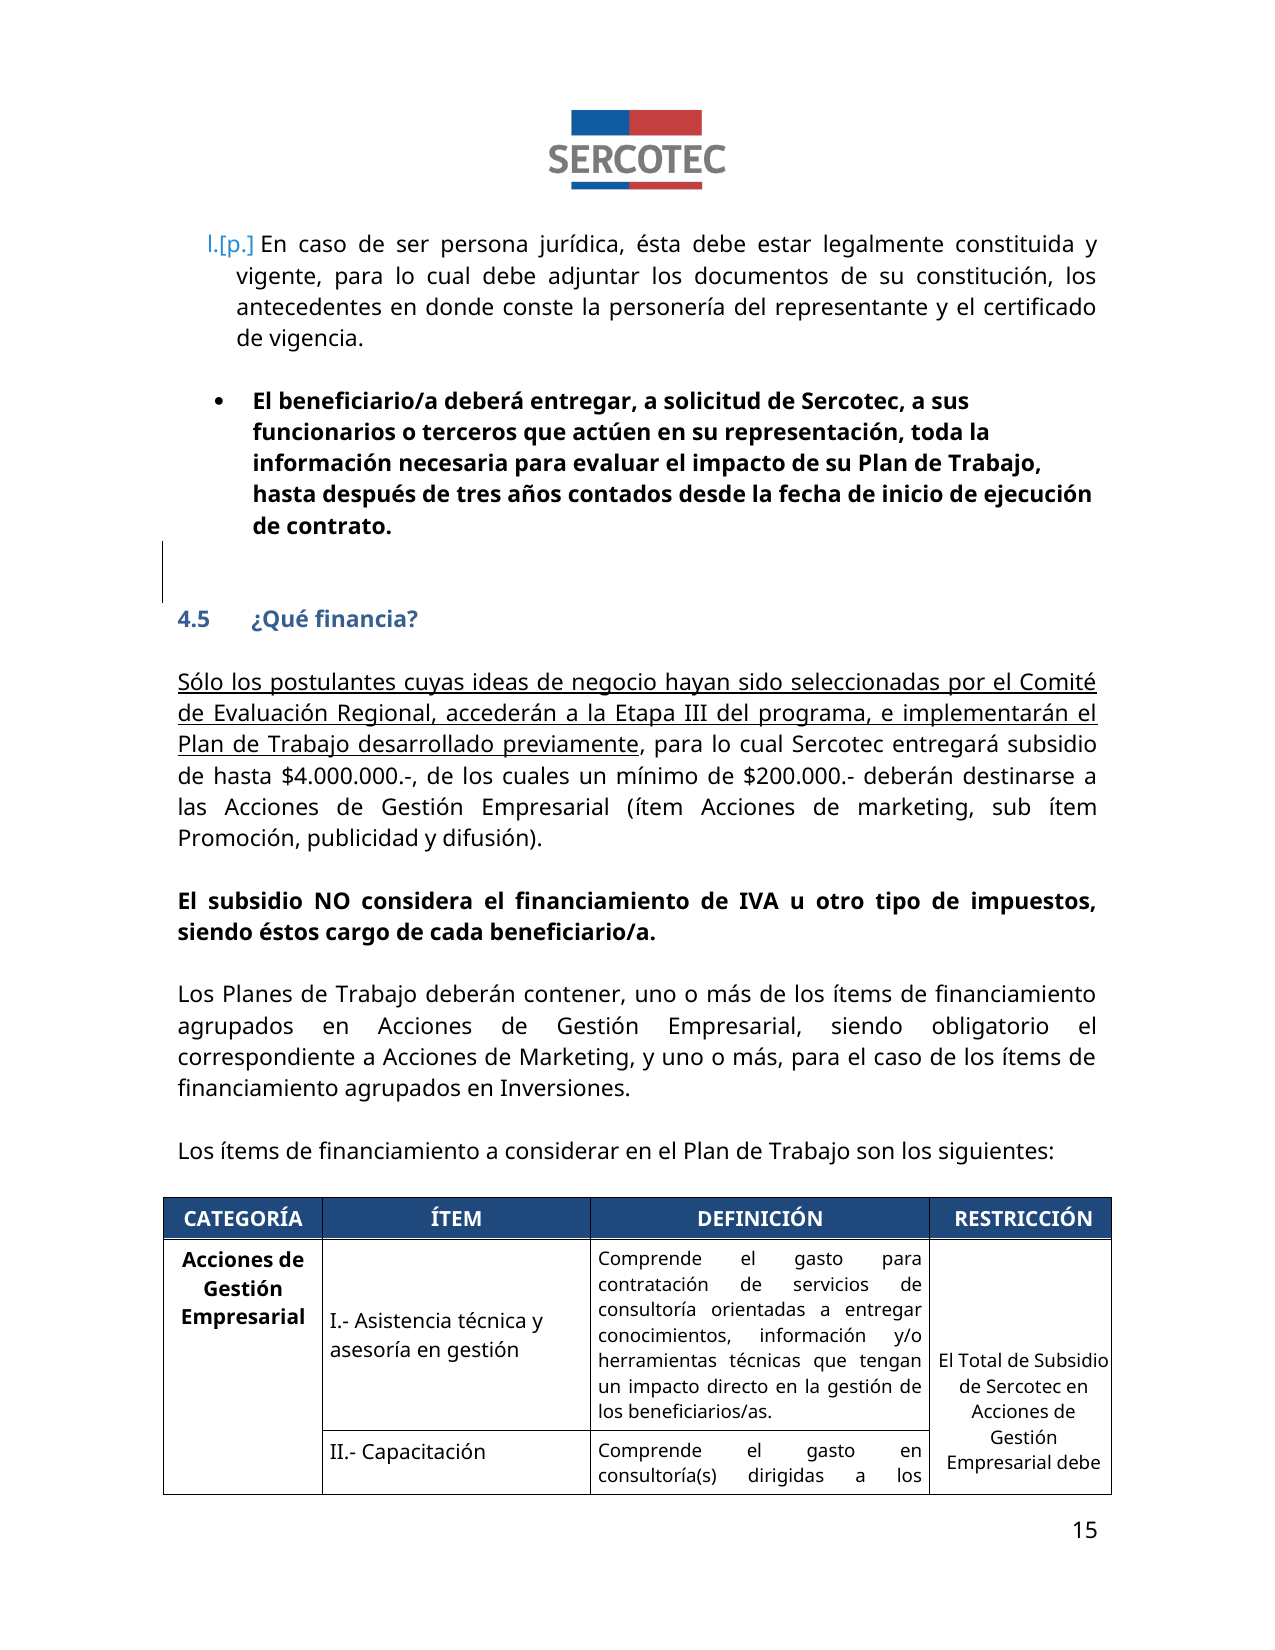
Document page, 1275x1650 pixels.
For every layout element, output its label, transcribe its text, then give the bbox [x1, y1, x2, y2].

text El subsidio NO considera el financiamiento de IVA u otro tipo de impuestos, siendo éstos cargo de cada beneficiario/a. [177, 884, 1098, 947]
table_cell El Total de Subsidio de Sercotec en Acciones de Gestión Empresarial debe tener un mínimo obligatorio de $200.000.- en Acciones de Marketing (Promoción, Publicidad y Difusión) y un máximo opcional de $500.000.- [930, 1240, 1111, 1494]
text Los ítems de financiamiento a considerar en el Plan de Trabajo son los siguientes: [177, 1134, 1098, 1166]
text Sólo los postulantes cuyas ideas de negocio hayan sido seleccionadas por el Comité de Evaluación Regional, accederán a la Etapa III del programa, e implementarán el Plan de Trabajo desarrollado previamente, para lo cual Sercotec entregará subsidio de hasta $4.000.000.-, de los cuales un mínimo de $200.000.- deberán destinarse a las Acciones de Gestión Empresarial (ítem Acciones de marketing, sub ítem Promoción, publicidad y difusión). [177, 666, 1098, 724]
table_cell I.- Asistencia técnica y asesoría en gestión [323, 1240, 590, 1430]
list En caso de ser persona jurídica, ésta debe estar legalmente constituida y vigente, para lo cual debe adjuntar los documentos de su constitución, los antecedentes en donde conste la personería del representante y el certificado de vigencia. [207, 228, 1098, 353]
table_header CATEGORÍA [164, 1198, 322, 1238]
text 4.5 ¿Qué financia? [177, 603, 1098, 634]
text Sólo los postulantes cuyas ideas de negocio hayan sido seleccionadas por el Comité de Evaluación Regional, accederán a la Etapa III del programa, e implementarán el Plan de Trabajo desarrollado previamente, para lo cual Sercotec entregará subsidio de hasta $4.000.000.-, de los cuales un mínimo de $200.000.- deberán destinarse a las Acciones de Gestión Empresarial (ítem Acciones de marketing, sub ítem Promoción, publicidad y difusión). [177, 725, 1098, 853]
picture [541, 105, 734, 197]
table_header DEFINICIÓN [591, 1198, 929, 1238]
table_header RESTRICCIÓN [930, 1198, 1111, 1238]
table_header ÍTEM [323, 1198, 590, 1238]
text Los Planes de Trabajo deberán contener, uno o más de los ítems de financiamiento agrupados en Acciones de Gestión Empresarial, siendo obligatorio el correspondiente a Acciones de Marketing, y uno o más, para el caso de los ítems de financiamiento agrupados en Inversiones. [177, 978, 1098, 1103]
table_cell Comprende el gasto para contratación de servicios de consultoría orientadas a entregar conocimientos, información y/o herramientas técnicas que tengan un impacto directo en la gestión de los beneficiarios/as. [591, 1240, 929, 1430]
table_cell II.- Capacitación [323, 1431, 590, 1494]
table_cell Acciones de Gestión Empresarial [164, 1240, 322, 1494]
list El beneficiario/a deberá entregar, a solicitud de Sercotec, a sus funcionarios o terceros que actúen en su representación, toda la información necesaria para evaluar el impacto de su Plan de Trabajo, hasta después de tres años contados desde la fecha de inicio de ejecución de contrato. [215, 384, 1098, 541]
